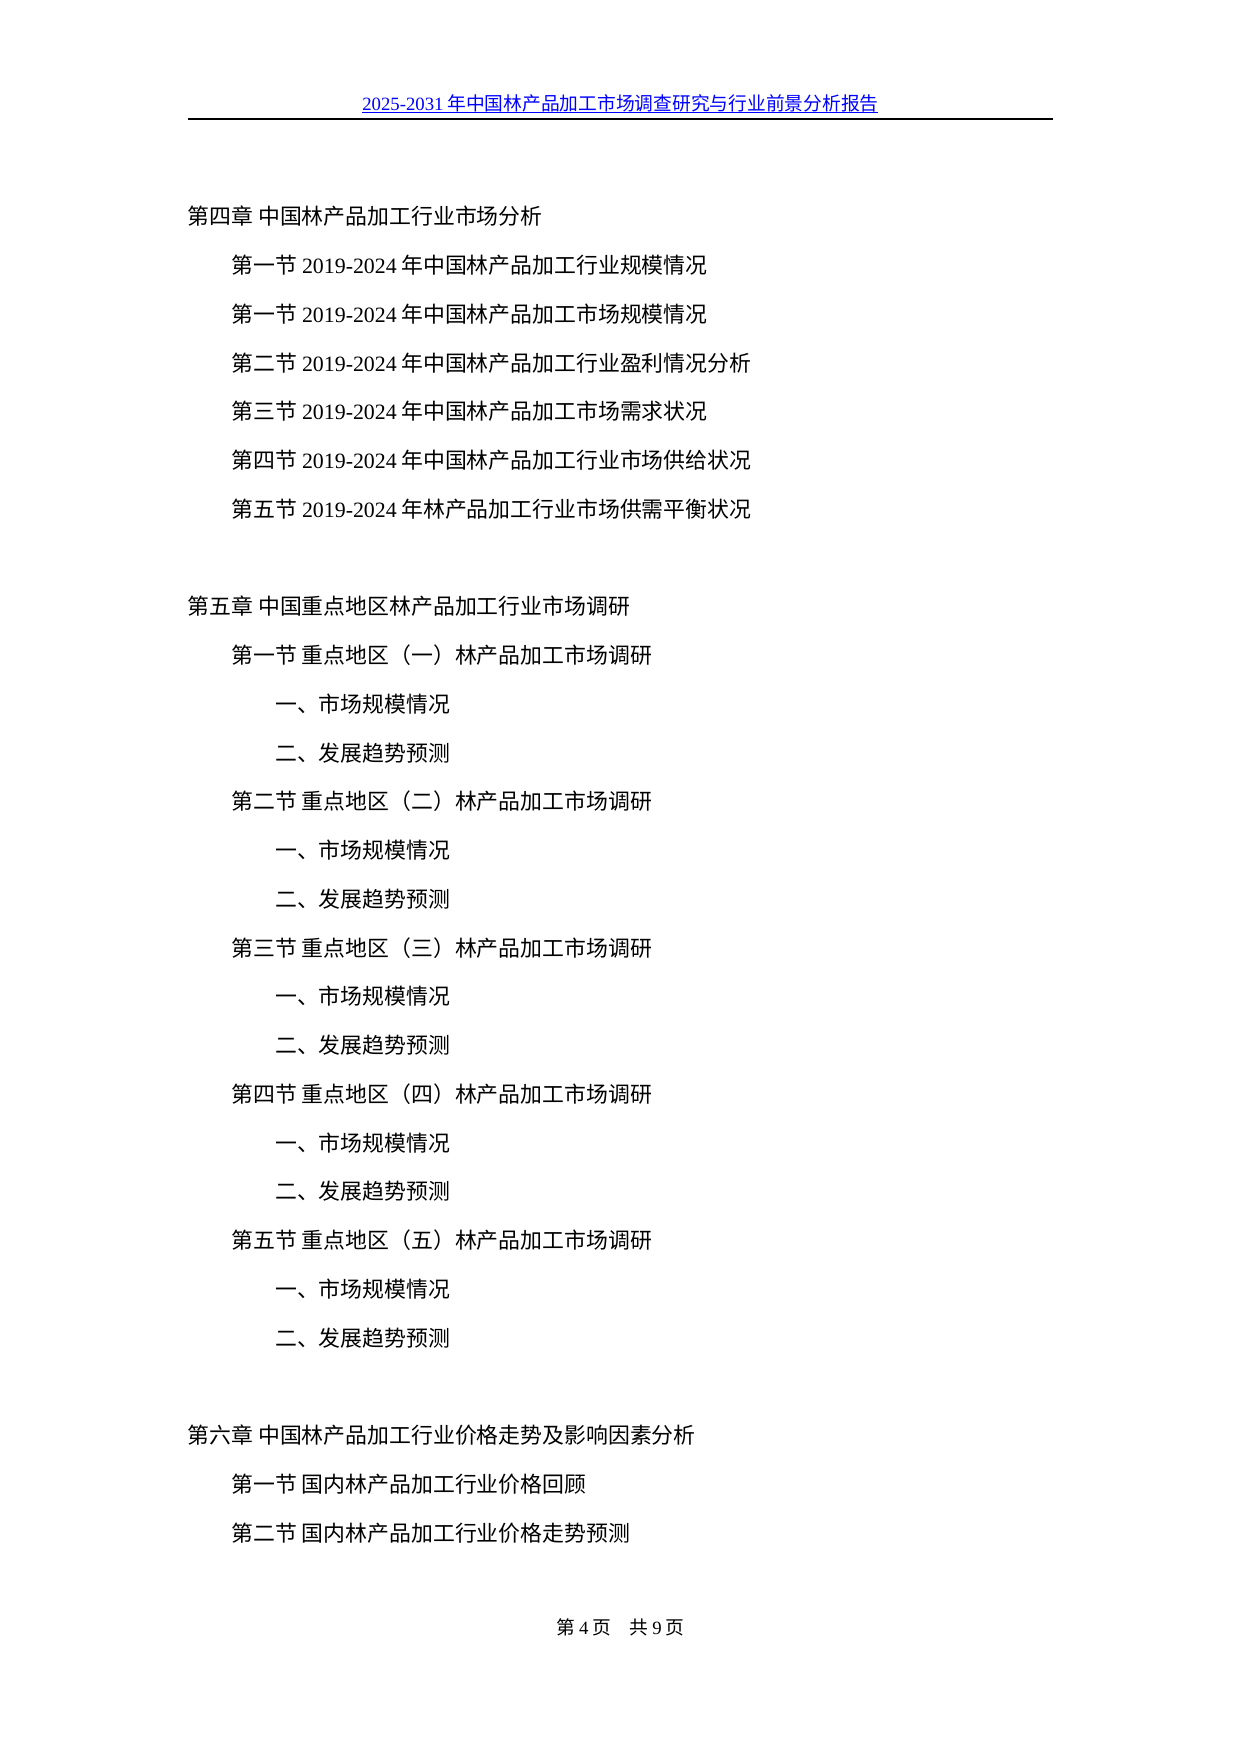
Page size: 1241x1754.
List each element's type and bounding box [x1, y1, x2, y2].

text [187, 150, 1053, 1548]
